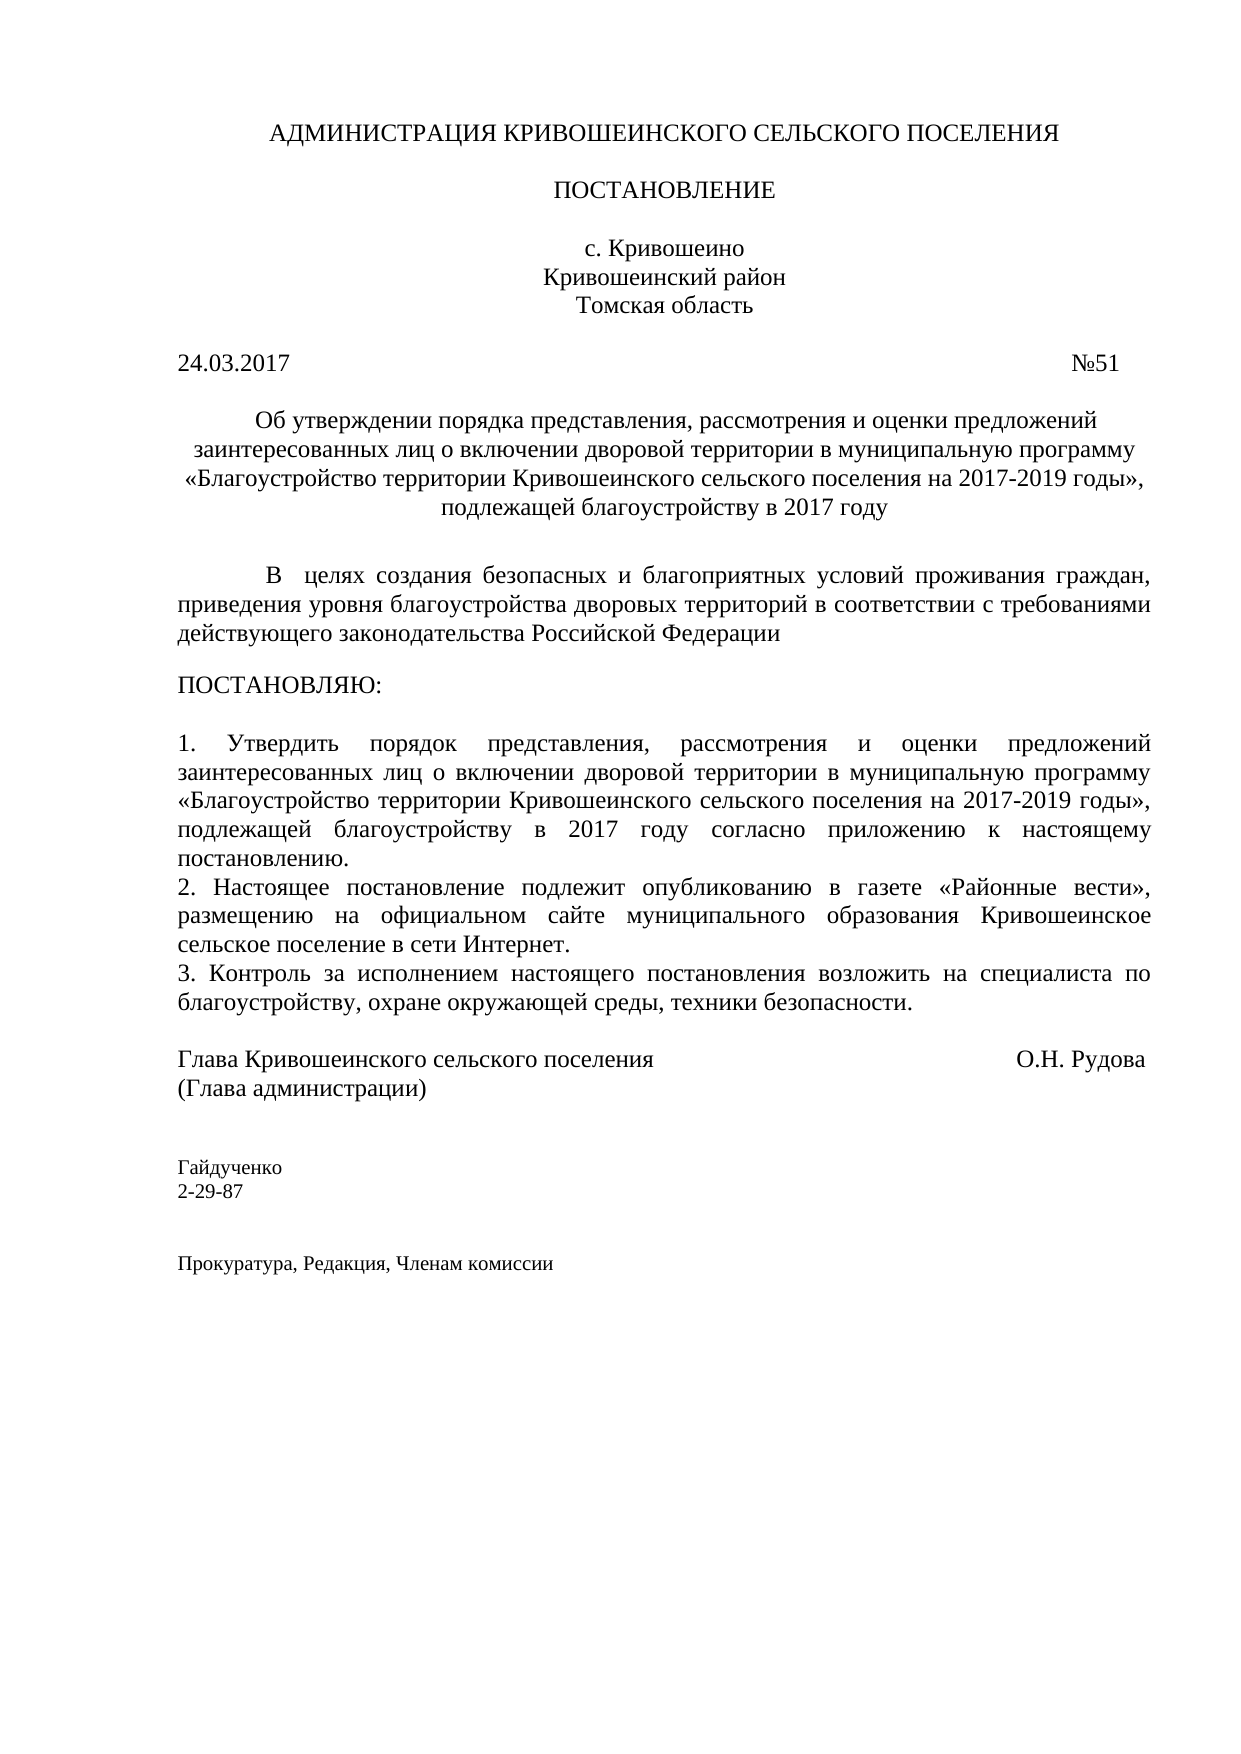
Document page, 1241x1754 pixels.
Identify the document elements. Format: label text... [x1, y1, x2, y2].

text В целях создания безопасных и благоприятных условий проживания граждан, приведения уровня благоустройства дворовых территорий в соответствии с требованиями действующего законодательства Российской Федерации [177, 560, 1152, 647]
text 2. Настоящее постановление подлежит опубликованию в газете «Районные вести», размещению на официальном сайте муниципального образования Кривошеинское сельское поселение в сети Интернет. [177, 872, 1152, 958]
text 24.03.2017 №51 [177, 348, 1152, 377]
text АДМИНИСТРАЦИЯ КРИВОШЕИНСКОГО СЕЛЬСКОГО ПОСЕЛЕНИЯ [177, 118, 1152, 147]
text с. Кривошеино [177, 233, 1152, 262]
text Прокуратура, Редакция, Членам комиссии [177, 1251, 1152, 1275]
text Глава Кривошеинского сельского поселения О.Н. Рудова [177, 1044, 1152, 1073]
text 2-29-87 [177, 1179, 1152, 1203]
text Гайдученко [177, 1155, 1152, 1179]
text Об утверждении порядка представления, рассмотрения и оценки предложений заинтересованных лиц о включении дворовой территории в муниципальную программу «Благоустройство территории Кривошеинского сельского поселения на 2017-2019 годы», подлежащей благоустройству в 2017 году [177, 406, 1152, 521]
text (Глава администрации) [177, 1073, 1152, 1102]
text Томская область [177, 291, 1152, 319]
text ПОСТАНОВЛЕНИЕ [177, 176, 1152, 204]
text 1. Утвердить порядок представления, рассмотрения и оценки предложений заинтересованных лиц о включении дворовой территории в муниципальную программу «Благоустройство территории Кривошеинского сельского поселения на 2017-2019 годы», подлежащей благоустройству в 2017 году согласно приложению к настоящему постановлению. [177, 728, 1152, 872]
list 3. Контроль за исполнением настоящего постановления возложить на специалиста по благоустройству, охране окружающей среды, техники безопасности. [177, 958, 1152, 1016]
text Кривошеинский район [177, 262, 1152, 291]
text ПОСТАНОВЛЯЮ: [177, 671, 1152, 699]
